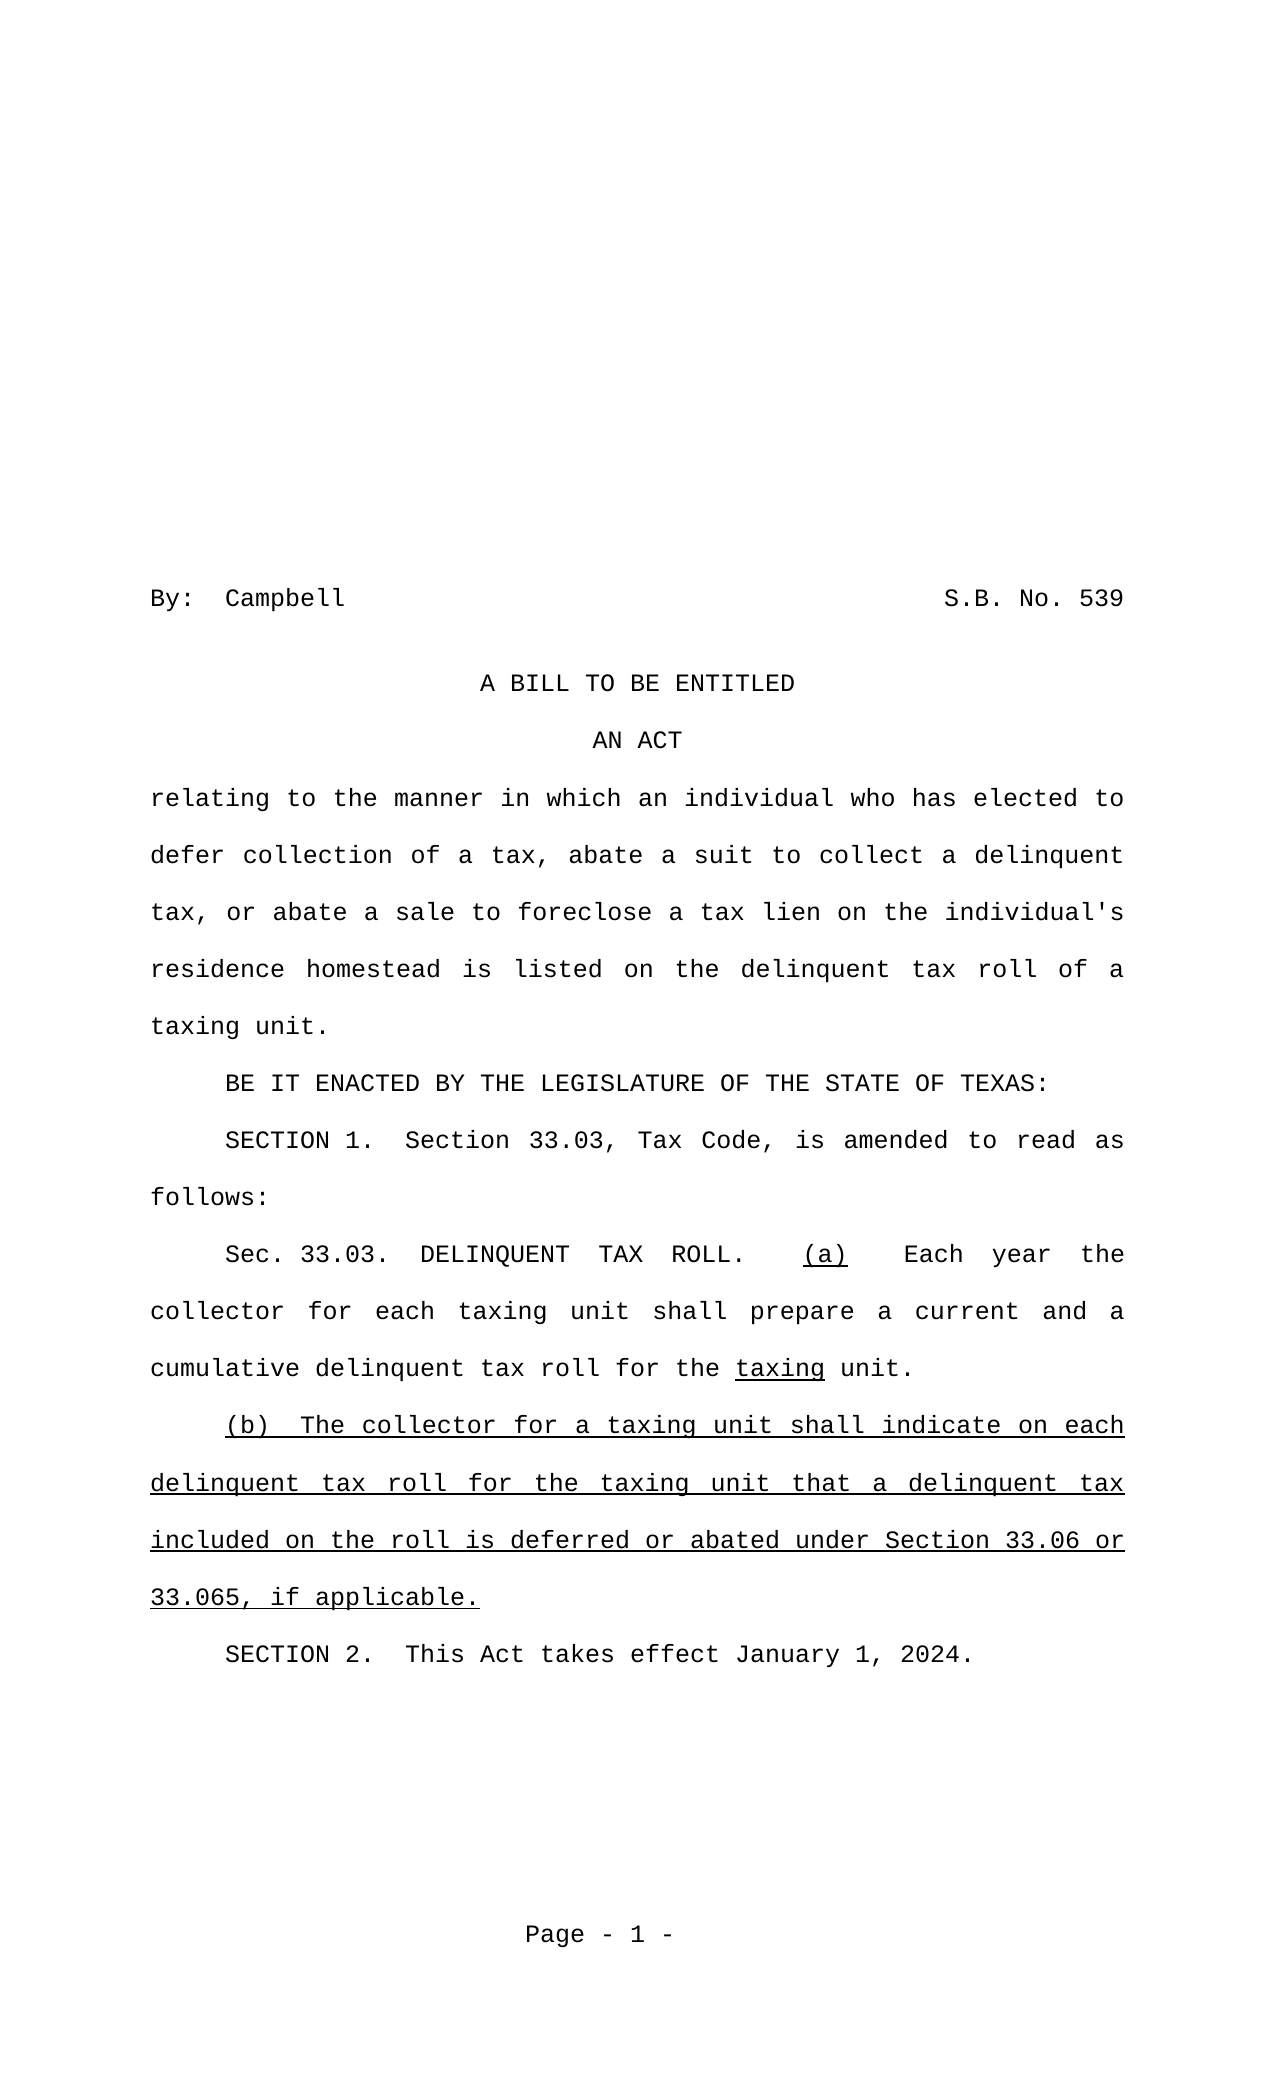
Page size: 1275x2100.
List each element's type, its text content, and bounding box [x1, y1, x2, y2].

text A BILL TO BE ENTITLED [150, 671, 1125, 699]
text Sec. 33.03. DELINQUENT TAX ROLL. (a) Each year the collector for each taxing unit shall prepare a current and a cumulative delinquent tax roll for the taxing unit. [150, 1242, 1125, 1384]
text AN ACT [150, 728, 1125, 756]
text BE IT ENACTED BY THE LEGISLATURE OF THE STATE OF TEXAS: [150, 1070, 1125, 1099]
text SECTION 2. This Act takes effect January 1, 2024. [150, 1641, 1125, 1670]
text relating to the manner in which an individual who has elected to defer collection of a tax, abate a suit to collect a delinquent tax, or abate a sale to foreclose a tax lien on the individual's residence homestead is listed on the delinquent tax roll of a taxing unit. [150, 785, 1125, 1042]
text (b) The collector for a taxing unit shall indicate on each delinquent tax roll for the taxing unit that a delinquent tax included on the roll is deferred or abated under Section 33.06 or 33.065, if applicable. [150, 1552, 1125, 1613]
text SECTION 1. Section 33.03, Tax Code, is amended to read as follows: [150, 1127, 1125, 1213]
text (b) The collector for a taxing unit shall indicate on each delinquent tax roll for the taxing unit that a delinquent tax included on the roll is deferred or abated under Section 33.06 or 33.065, if applicable. [150, 1495, 1125, 1550]
text (b) The collector for a taxing unit shall indicate on each delinquent tax roll for the taxing unit that a delinquent tax included on the roll is deferred or abated under Section 33.06 or 33.065, if applicable. [150, 1413, 1125, 1493]
text By: Campbell S.B. No. 539 [150, 585, 1125, 614]
